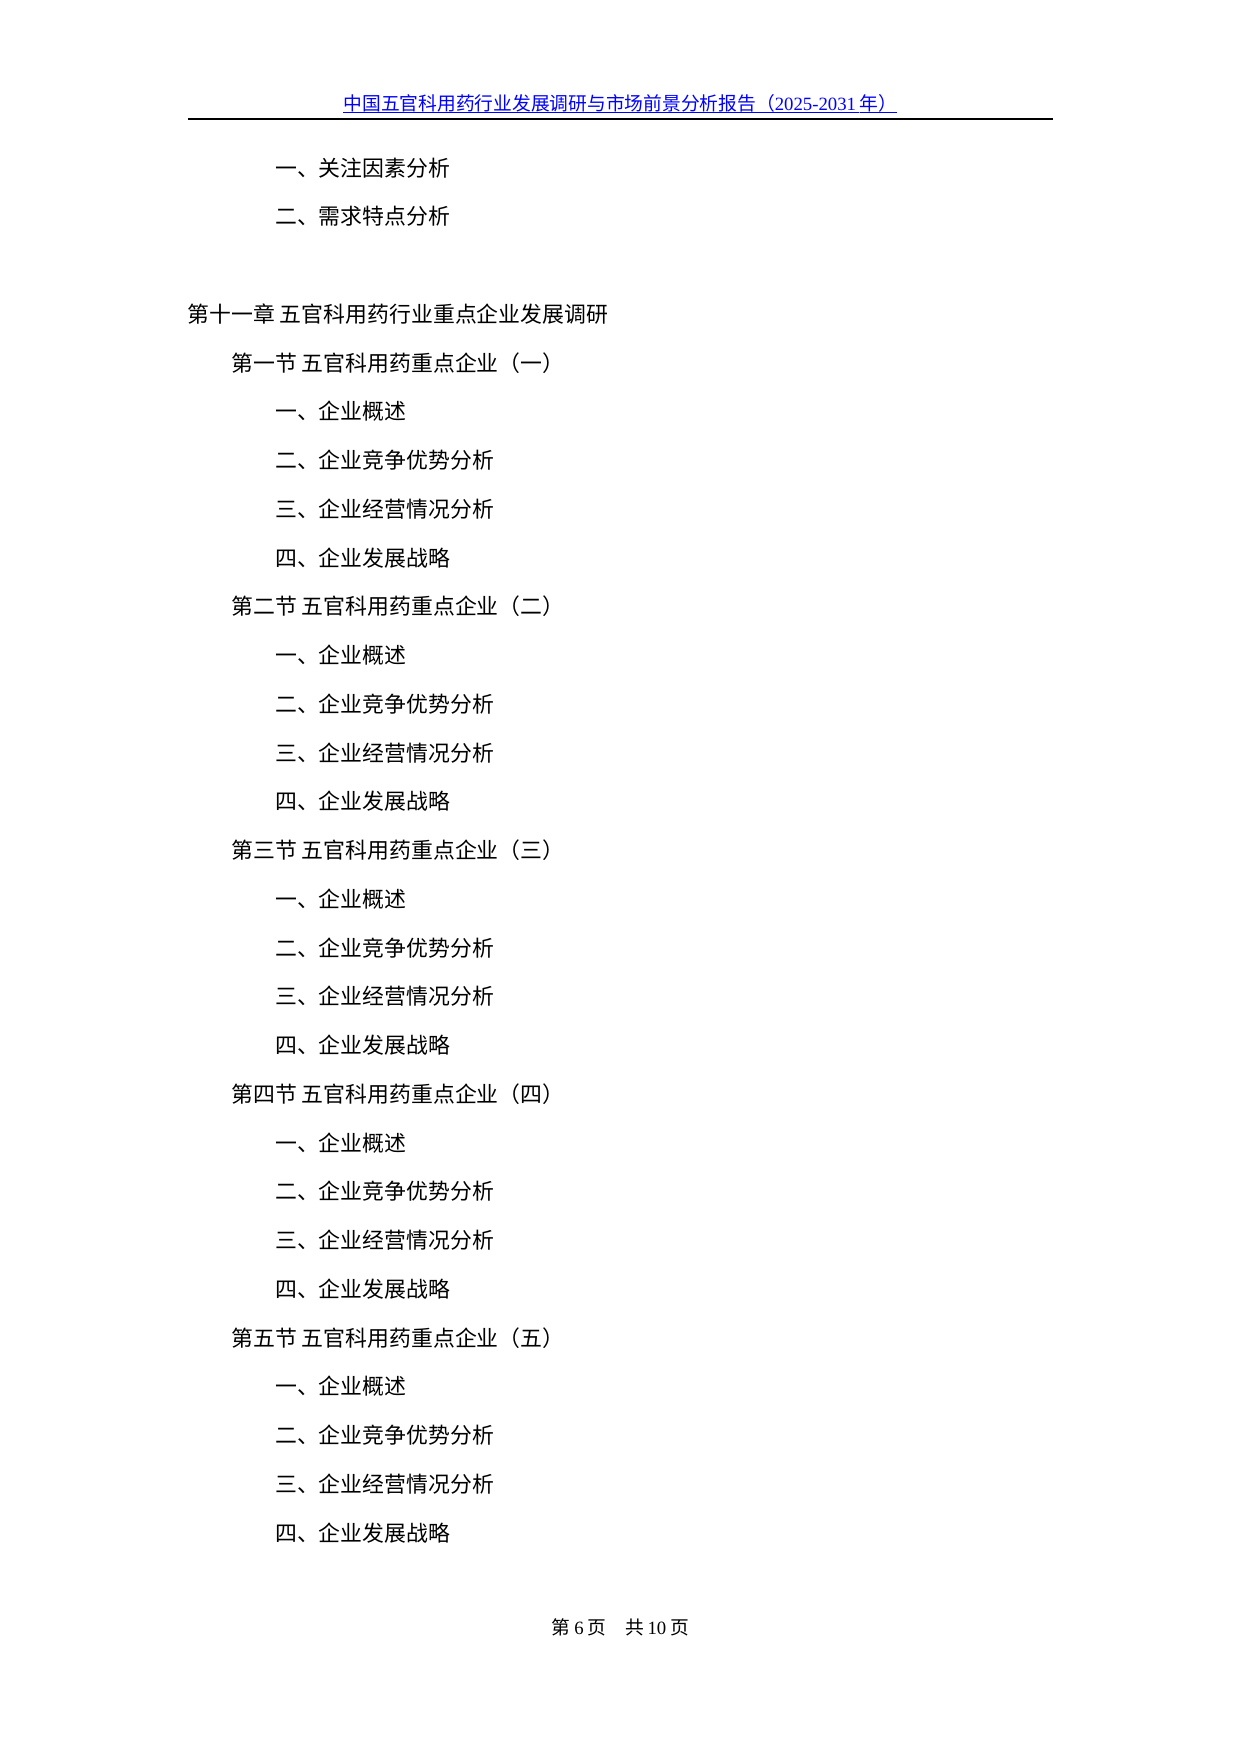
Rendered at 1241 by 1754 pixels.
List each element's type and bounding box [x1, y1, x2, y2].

text [187, 150, 1053, 1548]
